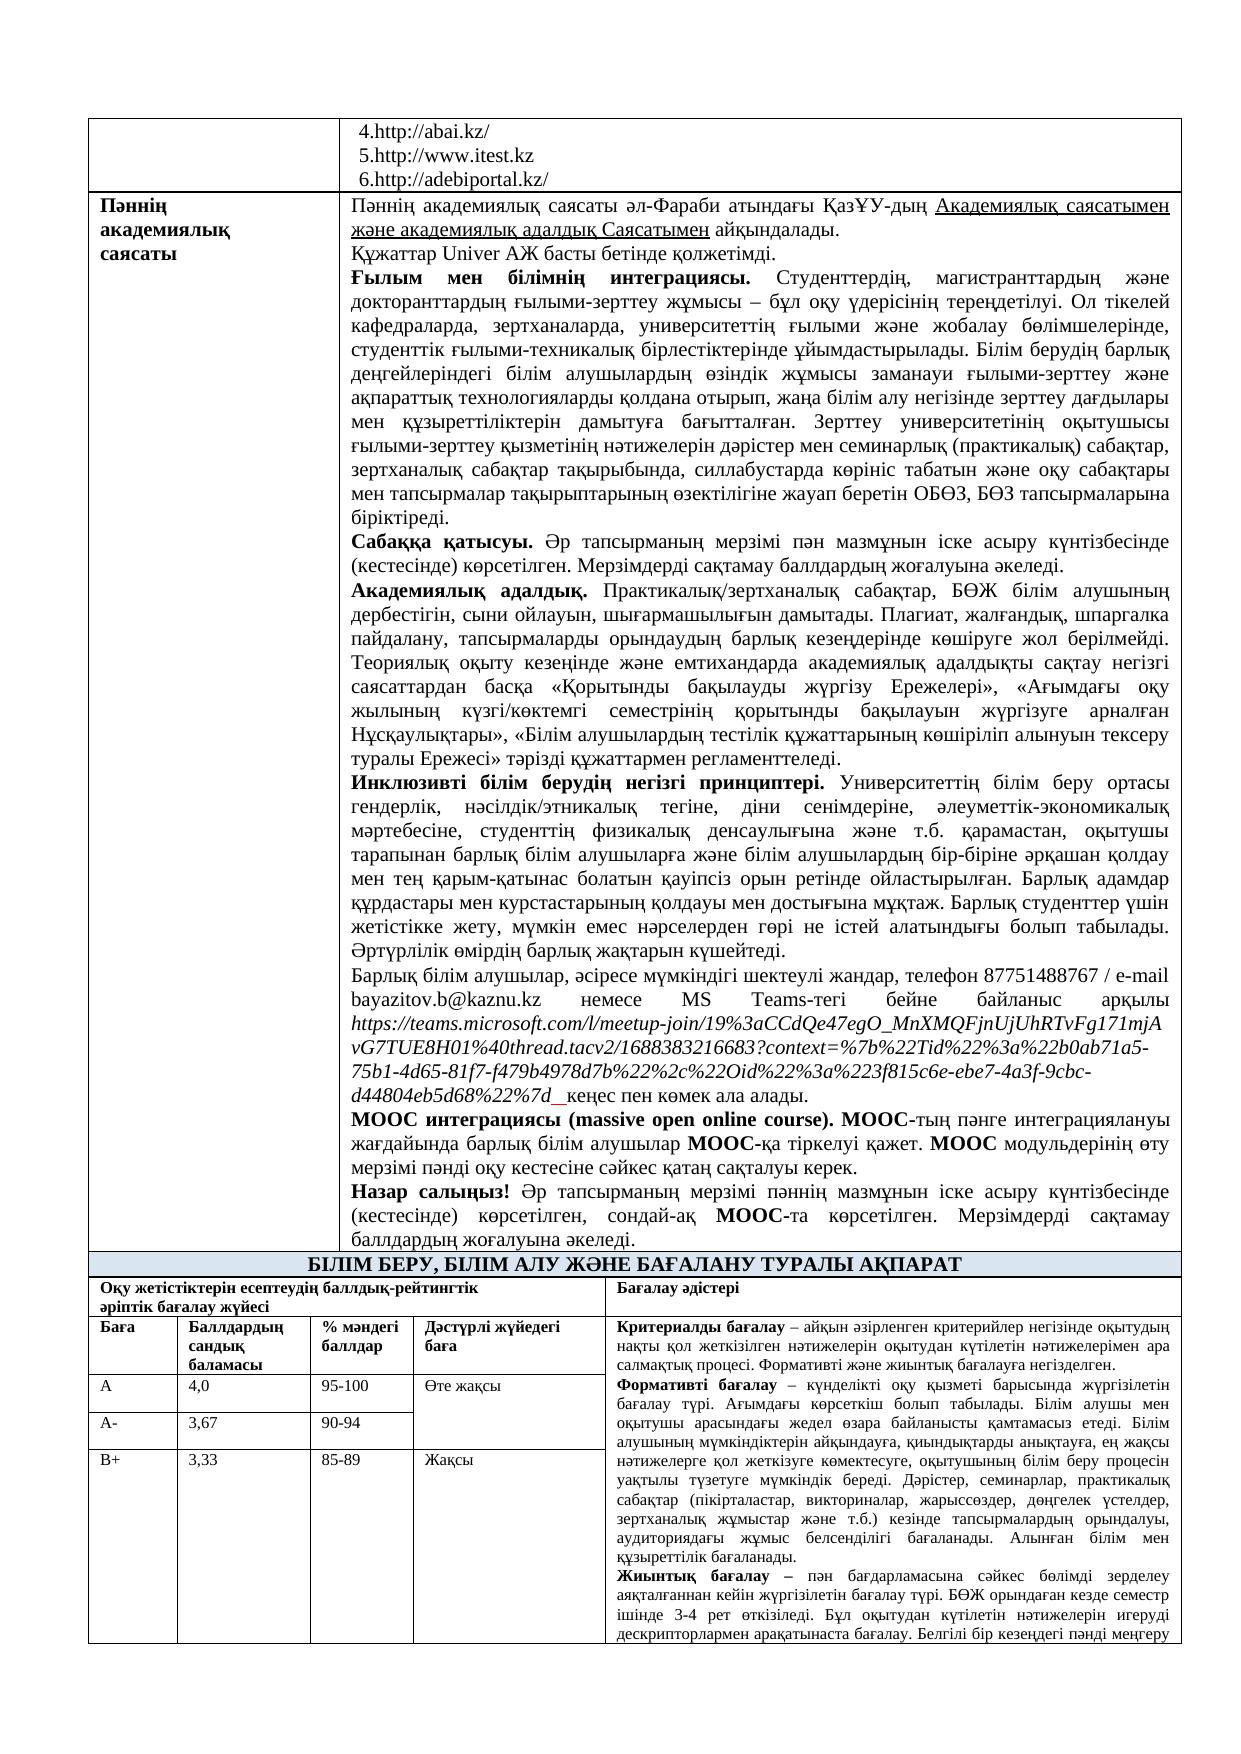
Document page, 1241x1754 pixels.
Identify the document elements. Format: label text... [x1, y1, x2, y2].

table_cell % мәндегі баллдар [311, 1317, 413, 1374]
table_cell Жақсы [414, 1450, 605, 1643]
table_cell Критериалды бағалау – айқын әзірленген критерийлер негізінде оқытудың нақты қол жеткізілген нәтижелерін оқытудан күтілетін нәтижелерімен ара салмақтық процесі. Формативті және жиынтық бағалауға негізделген. Формативті бағалау – күнделікті оқу қызметі барысында жүргізілетін бағалау түрі. Ағымдағы көрсеткіш болып табылады. Білім алушы мен оқытушы арасындағы жедел өзара байланысты қамтамасыз етеді. Білім алушының мүмкіндіктерін айқындауға, қиындықтарды анықтауға, ең жақсы нәтижелерге қол жеткізуге көмектесуге, оқытушының білім беру процесін уақтылы түзетуге мүмкіндік береді. Дәрістер, семинарлар, практикалық сабақтар (пікірталастар, викториналар, жарыссөздер, дөңгелек үстелдер, зертханалық жұмыстар және т.б.) кезінде тапсырмалардың орындалуы, аудиториядағы жұмыс белсенділігі бағаланады. Алынған білім мен құзыреттілік бағаланады. Жиынтық бағалау – пән бағдарламасына сәйкес бөлімді зерделеу аяқталғаннан кейін жүргізілетін бағалау түрі. БӨЖ орындаған кезде семестр ішінде 3-4 рет өткізіледі. Бұл оқытудан күтілетін нәтижелерін игеруді дескрипторлармен арақатынаста бағалау. Белгілі бір кезеңдегі пәнді меңгеру деңгейін анықтауға және тіркеуге мүмкіндік береді. Оқу нәтижелері бағаланады. [606, 1317, 1181, 1643]
table_cell B+ [89, 1450, 177, 1643]
table_cell Оқу жетістіктерін есептеудің баллдық-рейтингтік әріптік бағалау жүйесі [89, 1278, 605, 1316]
table_cell Бағалау әдістері [606, 1278, 1181, 1316]
table_cell 85-89 [311, 1450, 413, 1643]
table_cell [340, 119, 1181, 191]
table_cell БІЛІМ БЕРУ, БІЛІМ АЛУ ЖӘНЕ БАҒАЛАНУ ТУРАЛЫ АҚПАРАТ [89, 1252, 1181, 1276]
table_cell 3,67 [178, 1413, 310, 1449]
table_cell A [89, 1375, 177, 1412]
table_cell 4,0 [178, 1375, 310, 1412]
table_cell Пәннің академиялық саясаты әл-Фараби атындағы ҚазҰУ-дың Академиялық саясатымен және академиялық адалдық Саясатымен айқындалады. Құжаттар Univer АЖ басты бетінде қолжетімді. Ғылым мен білімнің интеграциясы. Студенттердің, магистранттардың және докторанттардың ғылыми-зерттеу жұмысы – бұл оқу үдерісінің тереңдетілуі. Ол тікелей кафедраларда, зертханаларда, университеттің ғылыми және жобалау бөлімшелерінде, студенттік ғылыми-техникалық бірлестіктерінде ұйымдастырылады. Білім берудің барлық деңгейлеріндегі білім алушылардың өзіндік жұмысы заманауи ғылыми-зерттеу және ақпараттық технологияларды қолдана отырып, жаңа білім алу негізінде зерттеу дағдылары мен құзыреттіліктерін дамытуға бағытталған. Зерттеу университетінің оқытушысы ғылыми-зерттеу қызметінің нәтижелерін дәрістер мен семинарлық (практикалық) сабақтар, зертханалық сабақтар тақырыбында, силлабустарда көрініс табатын және оқу сабақтары мен тапсырмалар тақырыптарының өзектілігіне жауап беретін ОБӨЗ, БӨЗ тапсырмаларына біріктіреді. Сабаққа қатысуы. Әр тапсырманың мерзімі пән мазмұнын іске асыру күнтізбесінде (кестесінде) көрсетілген. Мерзімдерді сақтамау баллдардың жоғалуына әкеледі. Академиялық адалдық. Практикалық/зертханалық сабақтар, БӨЖ білім алушының дербестігін, сыни ойлауын, шығармашылығын дамытады. Плагиат, жалғандық, шпаргалка пайдалану, тапсырмаларды орындаудың барлық кезеңдерінде көшіруге жол берілмейді. Теориялық оқыту кезеңінде және емтихандарда академиялық адалдықты сақтау негізгі саясаттардан басқа «Қорытынды бақылауды жүргізу Ережелері», «Ағымдағы оқу жылының күзгі/көктемгі семестрінің қорытынды бақылауын жүргізуге арналған Нұсқаулықтары», «Білім алушылардың тестілік құжаттарының көшіріліп алынуын тексеру туралы Ережесі» тәрізді құжаттармен регламенттеледі. Инклюзивті білім берудің негізгі принциптері. Университеттің білім беру ортасы гендерлік, нәсілдік/этникалық тегіне, діни сенімдеріне, әлеуметтік-экономикалық мәртебесіне, студенттің физикалық денсаулығына және т.б. қарамастан, оқытушы тарапынан барлық білім алушыларға және білім алушылардың бір-біріне әрқашан қолдау мен тең қарым-қатынас болатын қауіпсіз орын ретінде ойластырылған. Барлық адамдар құрдастары мен курстастарының қолдауы мен достығына мұқтаж. Барлық студенттер үшін жетістікке жету, мүмкін емес нәрселерден гөрі не істей алатындығы болып табылады. Әртүрлілік өмірдің барлық жақтарын күшейтеді. Барлық білім алушылар, әсіресе мүмкіндігі шектеулі жандар, телефон 87751488767 / e-mail bayazitov.b@kaznu.kz немесе MS Teams-тегі бейне байланыс арқылы https://teams.microsoft.com/l/meetup-join/19%3aCCdQe47egO_MnXMQFjnUjUhRTvFg171mjAvG7TUE8H01%40thread.tacv2/1688383216683?context=%7b%22Tid%22%3a%22b0ab71a5-75b1-4d65-81f7-f479b4978d7b%22%2c%22Oid%22%3a%223f815c6e-ebe7-4a3f-9cbc-d44804eb5d68%22%7d кеңес пен көмек ала алады. MOOC интеграциясы (massive open online course). MOOC-тың пәнге интеграциялануы жағдайында барлық білім алушылар MOOC-қа тіркелуі қажет. MOOC модульдерінің өту мерзімі пәнді оқу кестесіне сәйкес қатаң сақталуы керек. Назар салыңыз! Әр тапсырманың мерзімі пәннің мазмұнын іске асыру күнтізбесінде (кестесінде) көрсетілген, сондай-ақ MOOC-та көрсетілген. Мерзімдерді сақтамау баллдардың жоғалуына әкеледі. [340, 193, 1181, 1251]
table_cell Баға [89, 1317, 177, 1374]
table_cell A- [89, 1413, 177, 1449]
table_cell Пәннің академиялық саясаты [89, 193, 339, 1251]
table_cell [89, 119, 339, 191]
table_cell Баллдардың сандық баламасы [178, 1317, 310, 1374]
table_cell Өте жақсы [414, 1375, 605, 1449]
table_cell 90-94 [311, 1413, 413, 1449]
table_cell 95-100 [311, 1375, 413, 1412]
table_cell Дәстүрлі жүйедегі баға [414, 1317, 605, 1374]
table_cell 3,33 [178, 1450, 310, 1643]
